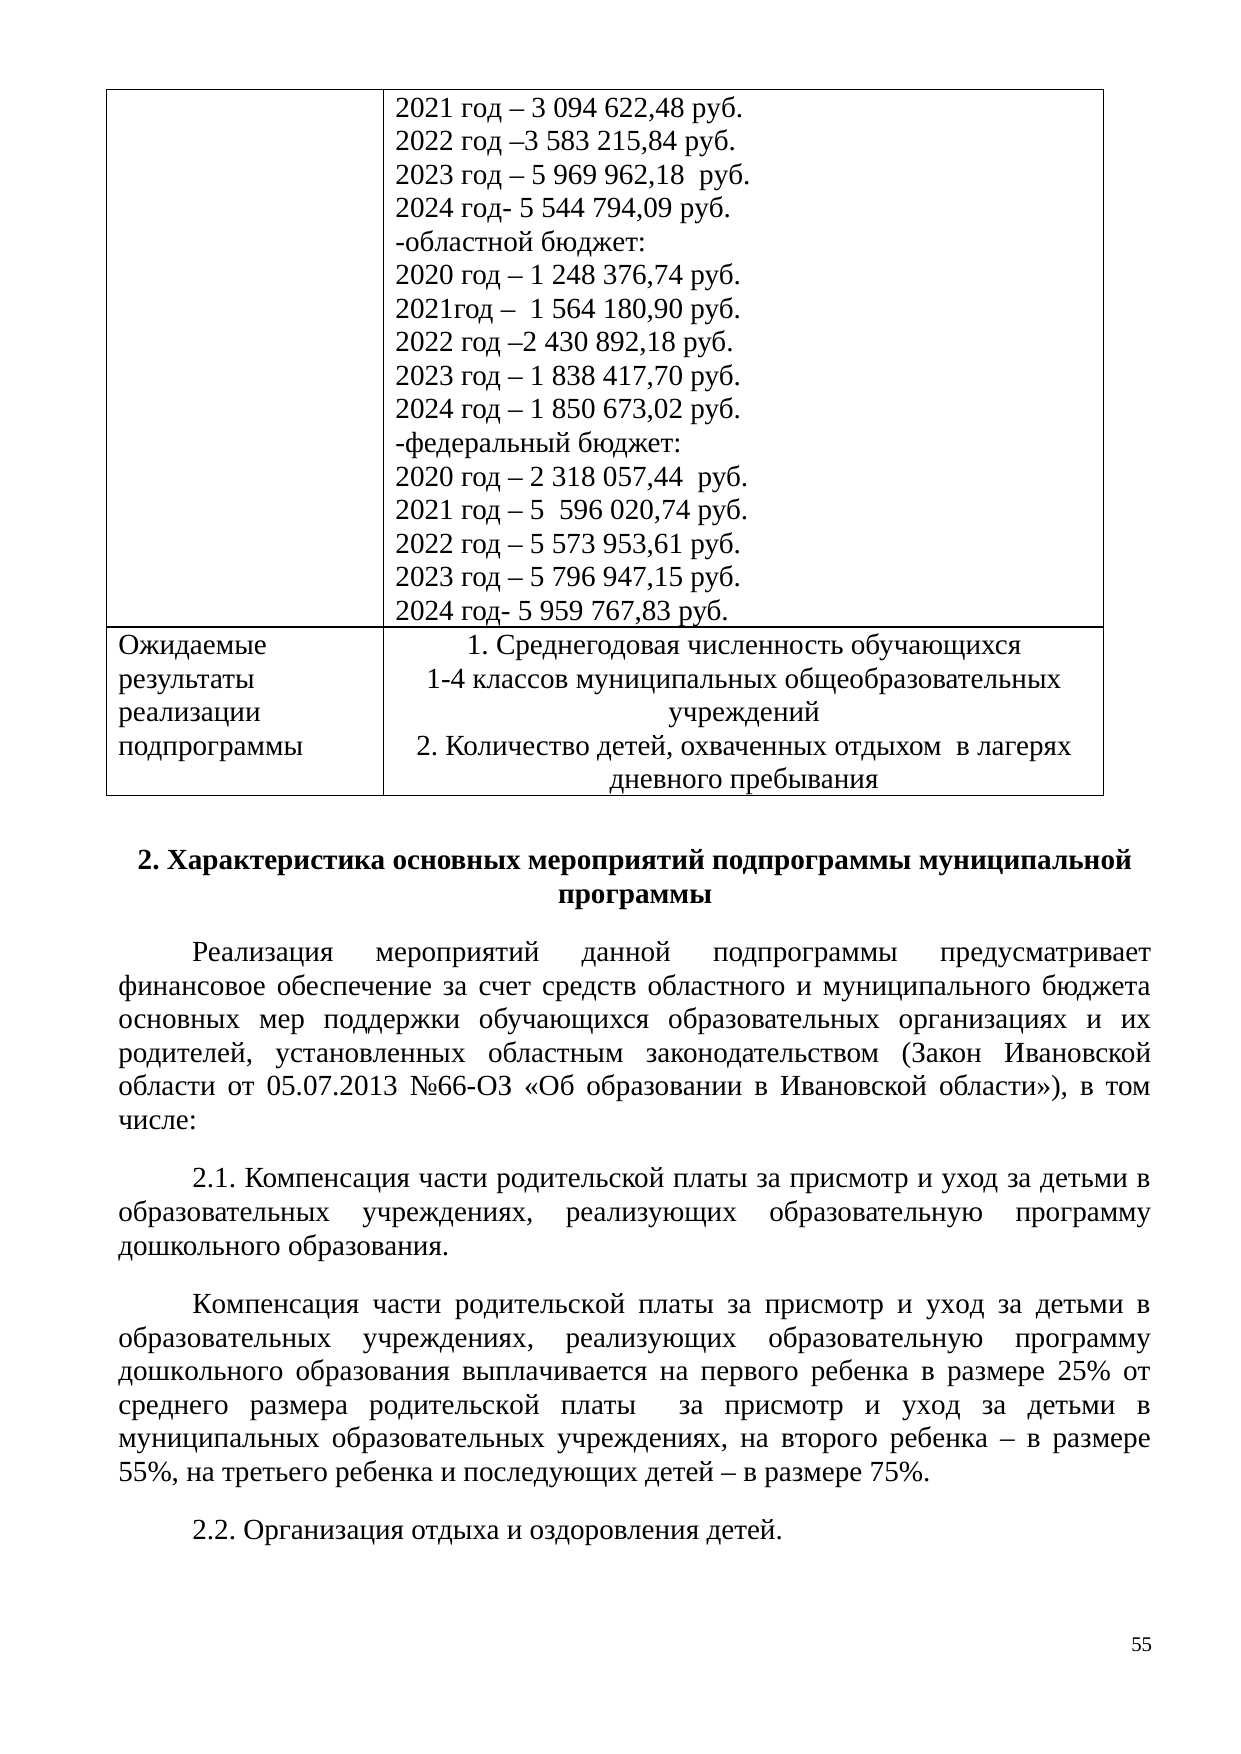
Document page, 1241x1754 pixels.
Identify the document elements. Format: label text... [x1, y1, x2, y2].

text 2.2. Организация отдыха и оздоровления детей. [118, 1512, 1152, 1546]
text 2.1. Компенсация части родительской платы за присмотр и уход за детьми в образовательных учреждениях, реализующих образовательную программу дошкольного образования. [118, 1161, 1152, 1261]
table_cell 1. Среднегодовая численность обучающихся 1-4 классов муниципальных общеобразовательных учреждений 2. Количество детей, охваченных отдыхом в лагерях дневного пребывания [384, 628, 1103, 795]
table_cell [384, 90, 1103, 626]
table_cell Ожидаемые результаты реализации подпрограммы [107, 628, 383, 795]
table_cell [107, 90, 383, 626]
text 2. Характеристика основных мероприятий подпрограммы муниципальной программы [118, 842, 1152, 909]
text Компенсация части родительской платы за присмотр и уход за детьми в образовательных учреждениях, реализующих образовательную программу дошкольного образования выплачивается на первого ребенка в размере 25% от среднего размера родительской платы за присмотр и уход за детьми в муниципальных образовательных учреждениях, на второго ребенка – в размере 55%, на третьего ребенка и последующих детей – в размере 75%. [118, 1286, 1152, 1487]
text Реализация мероприятий данной подпрограммы предусматривает финансовое обеспечение за счет средств областного и муниципального бюджета основных мер поддержки обучающихся образовательных организациях и их родителей, установленных областным законодательством (Закон Ивановской области от 05.07.2013 №66-ОЗ «Об образовании в Ивановской области»), в том числе: [118, 934, 1152, 1136]
